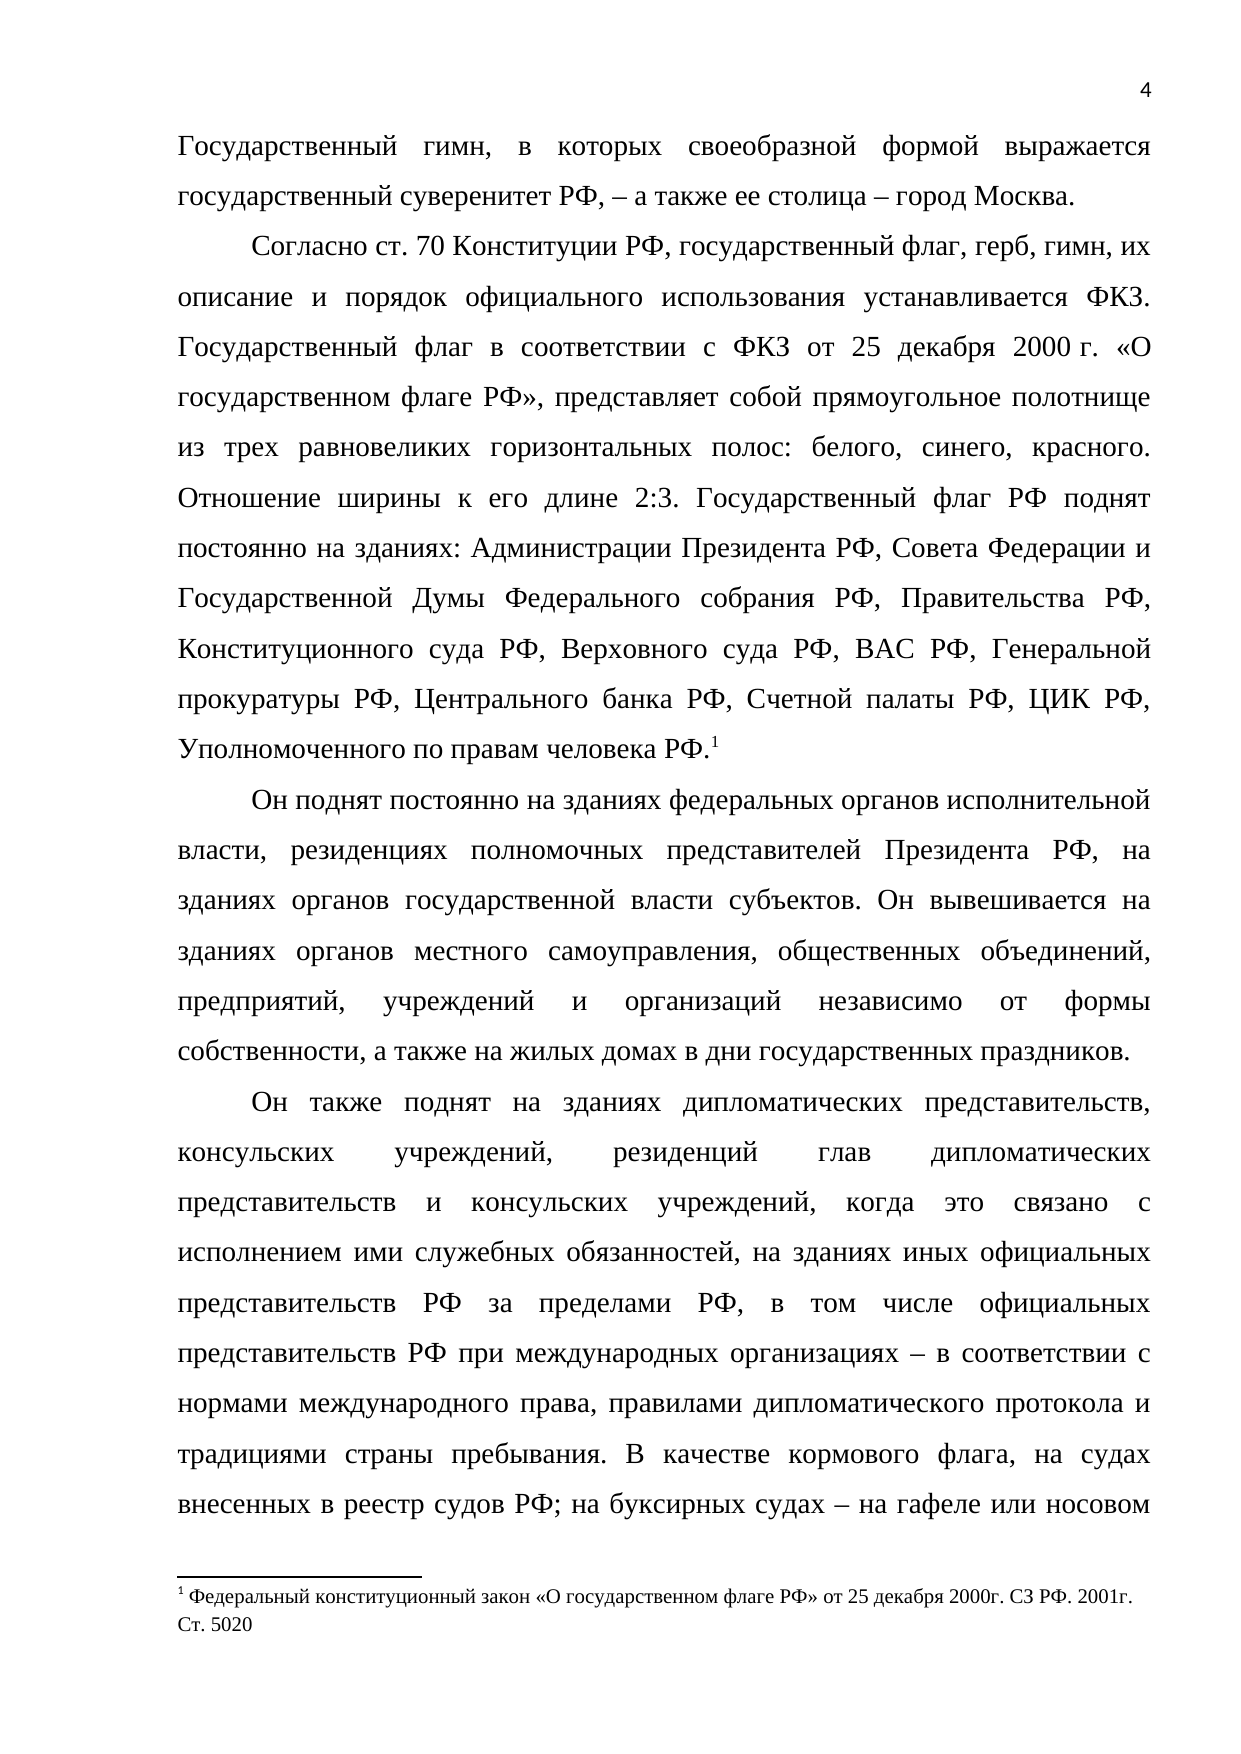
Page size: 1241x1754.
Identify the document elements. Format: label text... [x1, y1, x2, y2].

text Согласно ст. 70 Конституции РФ, государственный флаг, герб, гимн, их описание и порядок официального использования устанавливается ФКЗ. Государственный флаг в соответствии с ФКЗ от 25 декабря 2000 г. «О государственном флаге РФ», представляет собой прямоугольное полотнище из трех равновеликих горизонтальных полос: белого, синего, красного. Отношение ширины к его длине 2:3. Государственный флаг РФ поднят постоянно на зданиях: Администрации Президента РФ, Совета Федерации и Государственной Думы Федерального собрания РФ, Правительства РФ, Конституционного суда РФ, Верховного суда РФ, ВАС РФ, Генеральной прокуратуры РФ, Центрального банка РФ, Счетной палаты РФ, ЦИК РФ, Уполномоченного по правам человека РФ. [177, 228, 1152, 765]
text Он поднят постоянно на зданиях федеральных органов исполнительной власти, резиденциях полномочных представителей Президента РФ, на зданиях органов государственной власти субъектов. Он вывешивается на зданиях органов местного самоуправления, общественных объединений, предприятий, учреждений и организаций независимо от формы собственности, а также на жилых домах в дни государственных праздников. [177, 782, 1152, 1067]
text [177, 128, 1152, 212]
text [177, 1084, 1152, 1520]
